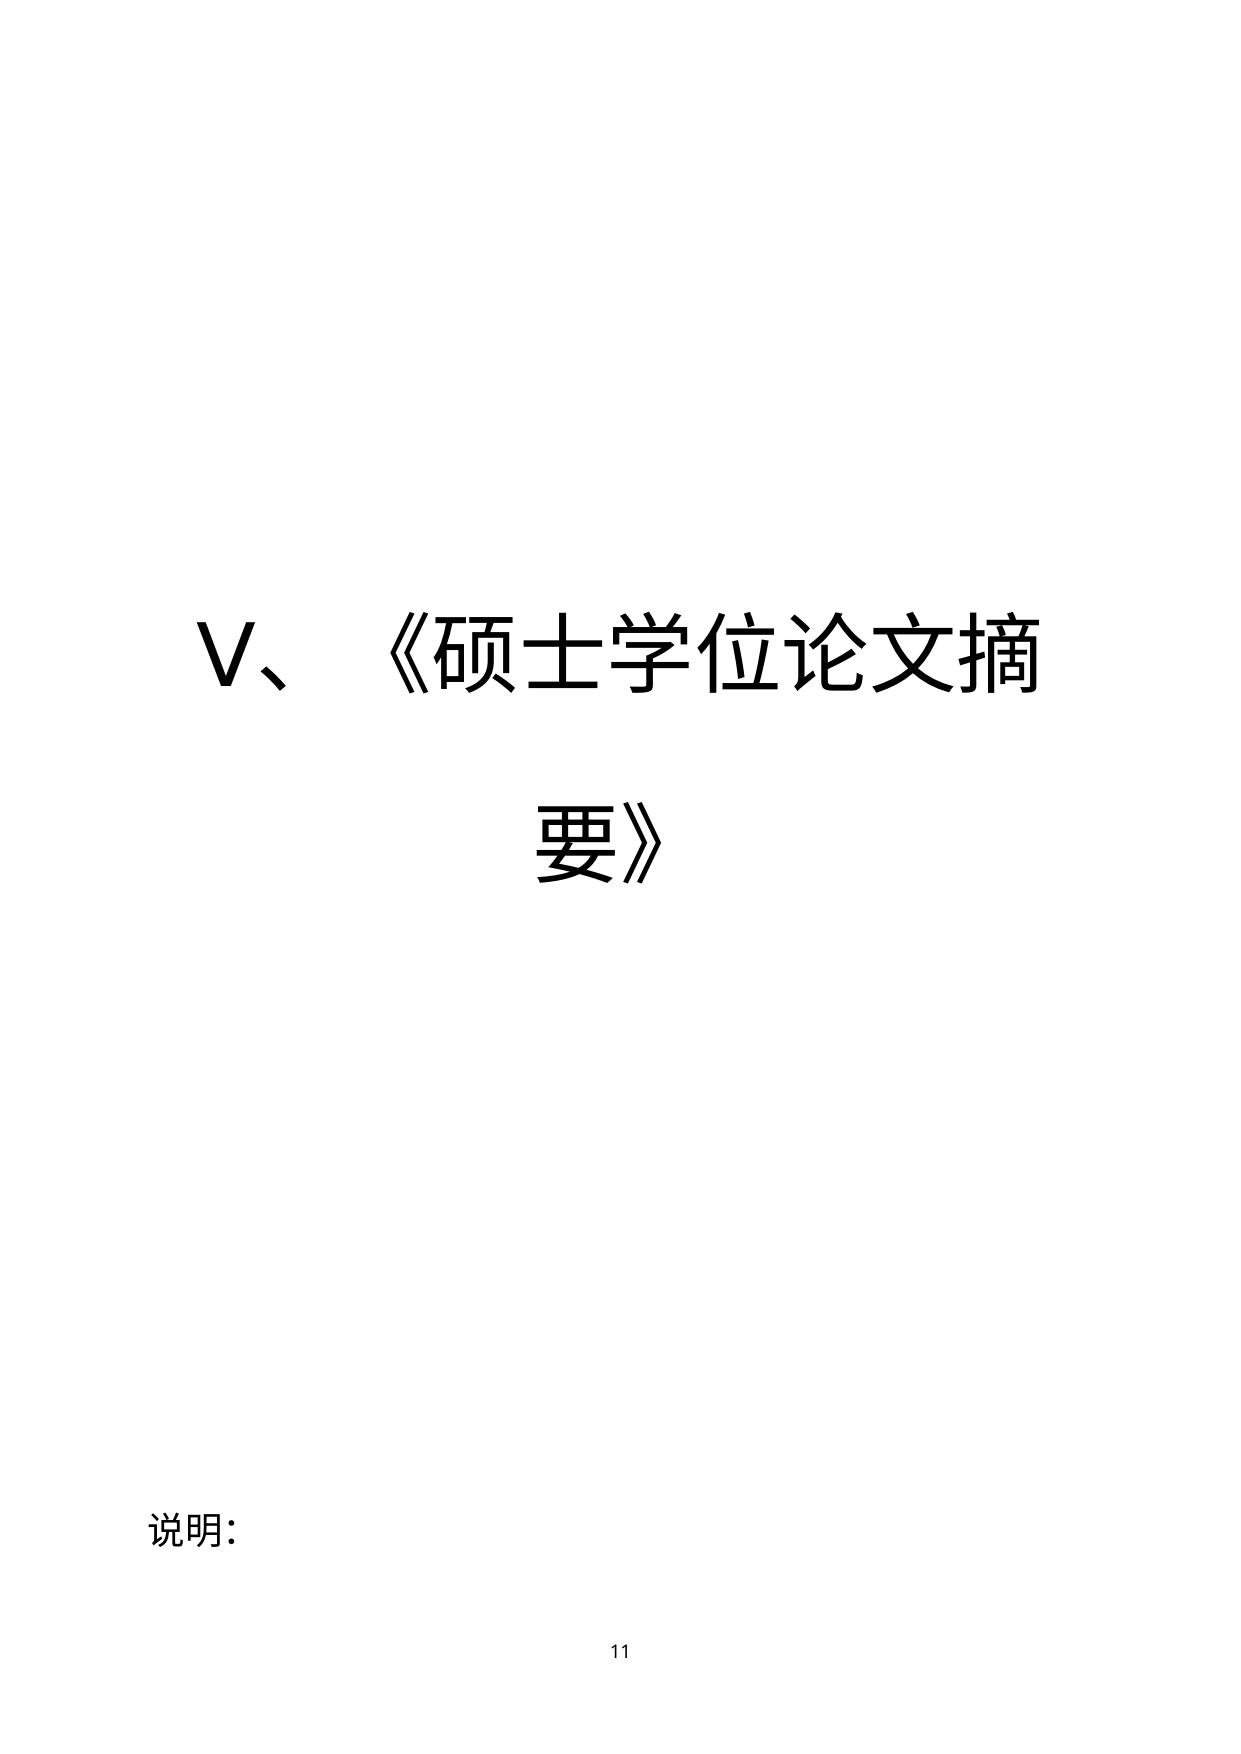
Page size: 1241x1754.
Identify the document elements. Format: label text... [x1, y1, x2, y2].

text Ⅴ、《硕士学位论文摘要》 [148, 585, 1093, 902]
text 说明： [148, 1501, 1093, 1555]
